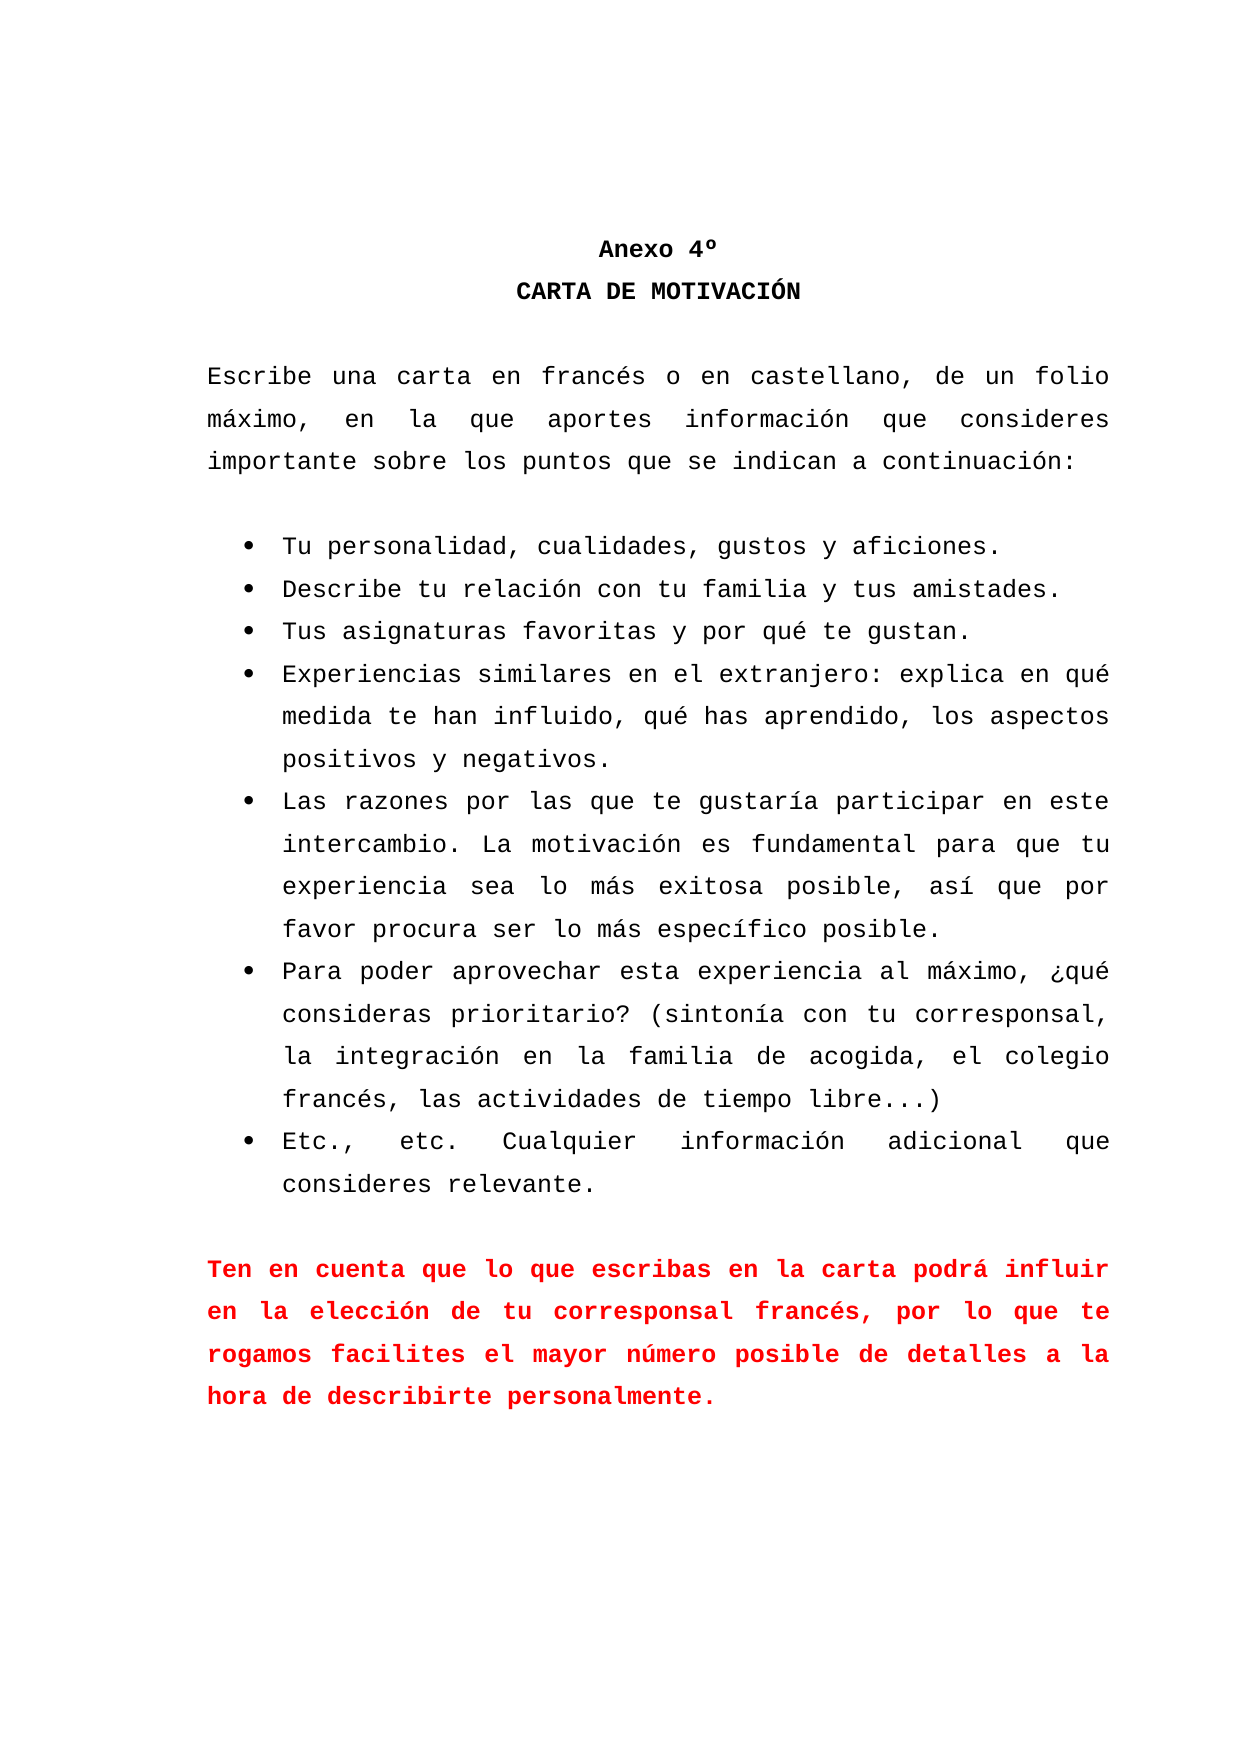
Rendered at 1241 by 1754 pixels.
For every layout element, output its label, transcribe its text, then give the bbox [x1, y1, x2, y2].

list Las razones por las que te gustaría participar en este intercambio. La motivación es fundamental para que tu experiencia sea lo más exitosa posible, así que por favor procura ser lo más específico posible. [244, 789, 1110, 944]
text CARTA DE MOTIVACIÓN [207, 279, 1110, 307]
list Tus asignaturas favoritas y por qué te gustan. [244, 619, 1110, 647]
list Etc., etc. Cualquier información adicional que consideres relevante. [244, 1129, 1110, 1199]
list Para poder aprovechar esta experiencia al máximo, ¿qué consideras prioritario? (sintonía con tu corresponsal, la integración en la familia de acogida, el colegio francés, las actividades de tiempo libre...) [244, 959, 1110, 1114]
list Tu personalidad, cualidades, gustos y aficiones. [244, 534, 1110, 562]
text Escribe una carta en francés o en castellano, de un folio máximo, en la que aportes información que consideres importante sobre los puntos que se indican a continuación: [207, 364, 1110, 477]
text Anexo 4º [207, 236, 1110, 264]
text Ten en cuenta que lo que escribas en la carta podrá influir en la elección de tu corresponsal francés, por lo que te rogamos facilites el mayor número posible de detalles a la hora de describirte personalmente. [207, 1256, 1110, 1412]
list Describe tu relación con tu familia y tus amistades. [244, 576, 1110, 604]
list Experiencias similares en el extranjero: explica en qué medida te han influido, qué has aprendido, los aspectos positivos y negativos. [244, 661, 1110, 774]
